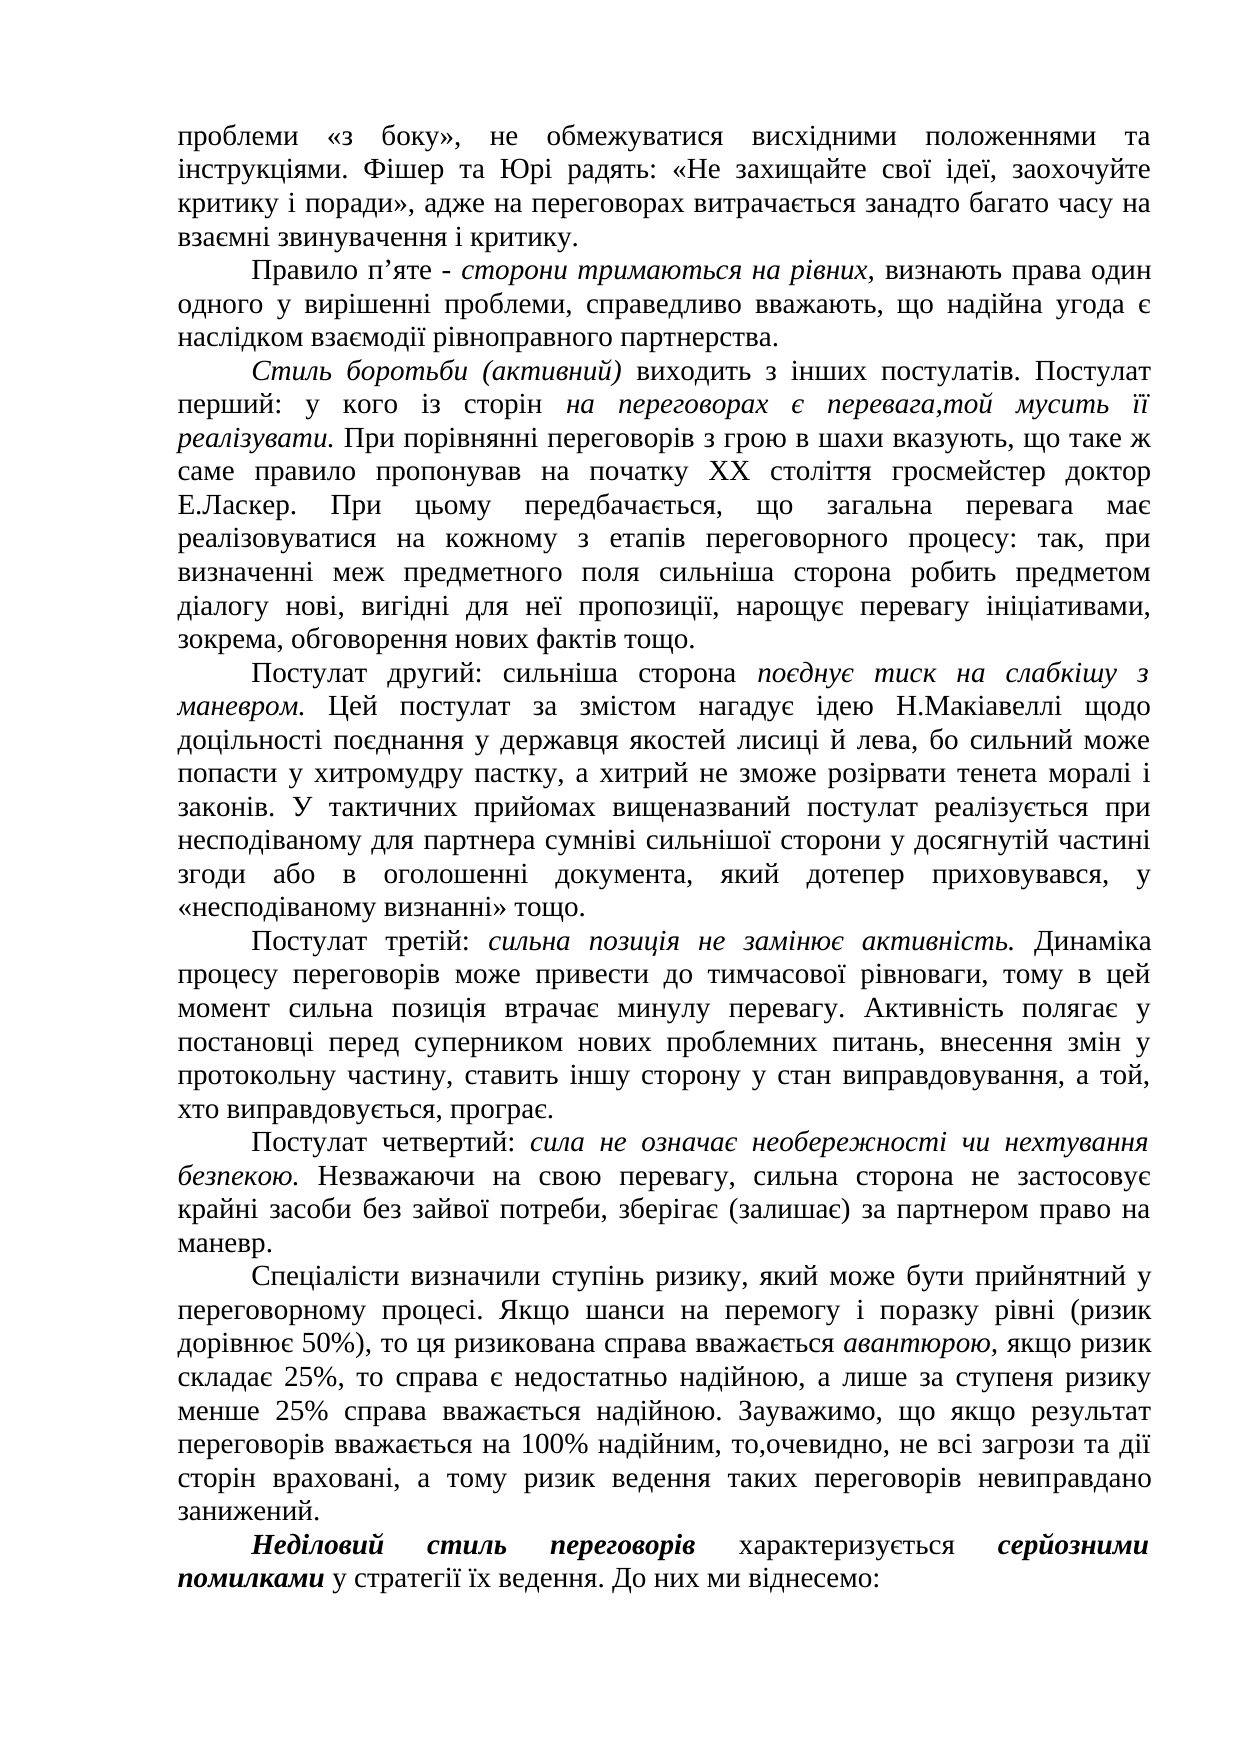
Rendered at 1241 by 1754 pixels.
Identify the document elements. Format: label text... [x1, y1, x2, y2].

text Неділовий стиль переговорів характеризується серйозними помилками у стратегії їх ведення. До них ми віднесемо: [177, 1527, 1152, 1594]
text Спеціалісти визначили ступінь ризику, який може бути прийнятний у переговорному процесі. Якщо шанси на перемогу і поразку рівні (ризик дорівнює 50%), то ця ризикована справа вважається авантюрою, якщо ризик складає 25%, то справа є недостатньо надійною, а лише за ступеня ризику менше 25% справа вважається надійною. Зауважимо, що якщо результат переговорів вважається на 100% надійним, то,очевидно, не всі загрози та дії сторін враховані, а тому ризик ведення таких переговорів невиправдано занижений. [177, 1258, 1152, 1527]
text Постулат четвертий: сила не означає необережності чи нехтування безпекою. Незважаючи на свою перевагу, сильна сторона не застосовує крайні засоби без зайвої потреби, зберігає (залишає) за партнером право на маневр. [177, 1124, 1152, 1258]
text Постулат другий: сильніша сторона поєднує тиск на слабкішу з маневром. Цей постулат за змістом нагадує ідею Н.Макіавеллі щодо доцільності поєднання у державця якостей лисиці й лева, бо сильний може попасти у хитромудру пастку, а хитрий не зможе розірвати тенета моралі і законів. У тактичних прийомах вищеназваний постулат реалізується при несподіваному для партнера сумніві сильнішої сторони у досягнутій частині згоди або в оголошенні документа, який дотепер приховувався, у «несподіваному визнанні» тощо. [177, 655, 1152, 923]
text Правило п’яте - сторони тримаються на рівних, визнають права один одного у вирішенні проблеми, справедливо вважають, що надійна угода є наслідком взаємодії рівноправного партнерства. [177, 252, 1152, 353]
text Стиль боротьби (активний) виходить з інших постулатів. Постулат перший: у кого із сторін на переговорах є перевага,той мусить її реалізувати. При порівнянні переговорів з грою в шахи вказують, що таке ж саме правило пропонував на початку XX століття гросмейстер доктор Е.Ласкер. При цьому передбачається, що загальна перевага має реалізовуватися на кожному з етапів переговорного процесу: так, при визначенні меж предметного поля сильніша сторона робить предметом діалогу нові, вигідні для неї пропозиції, нарощує перевагу ініціативами, зокрема, обговорення нових фактів тощо. [177, 353, 1152, 655]
text Постулат третій: сильна позиція не замінює активність. Динаміка процесу переговорів може привести до тимчасової рівноваги, тому в цей момент сильна позиція втрачає минулу перевагу. Активність полягає у постановці перед суперником нових проблемних питань, внесення змін у протокольну частину, ставить іншу сторону у стан виправдовування, а той, хто виправдовується, програє. [177, 923, 1152, 1124]
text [177, 118, 1152, 252]
